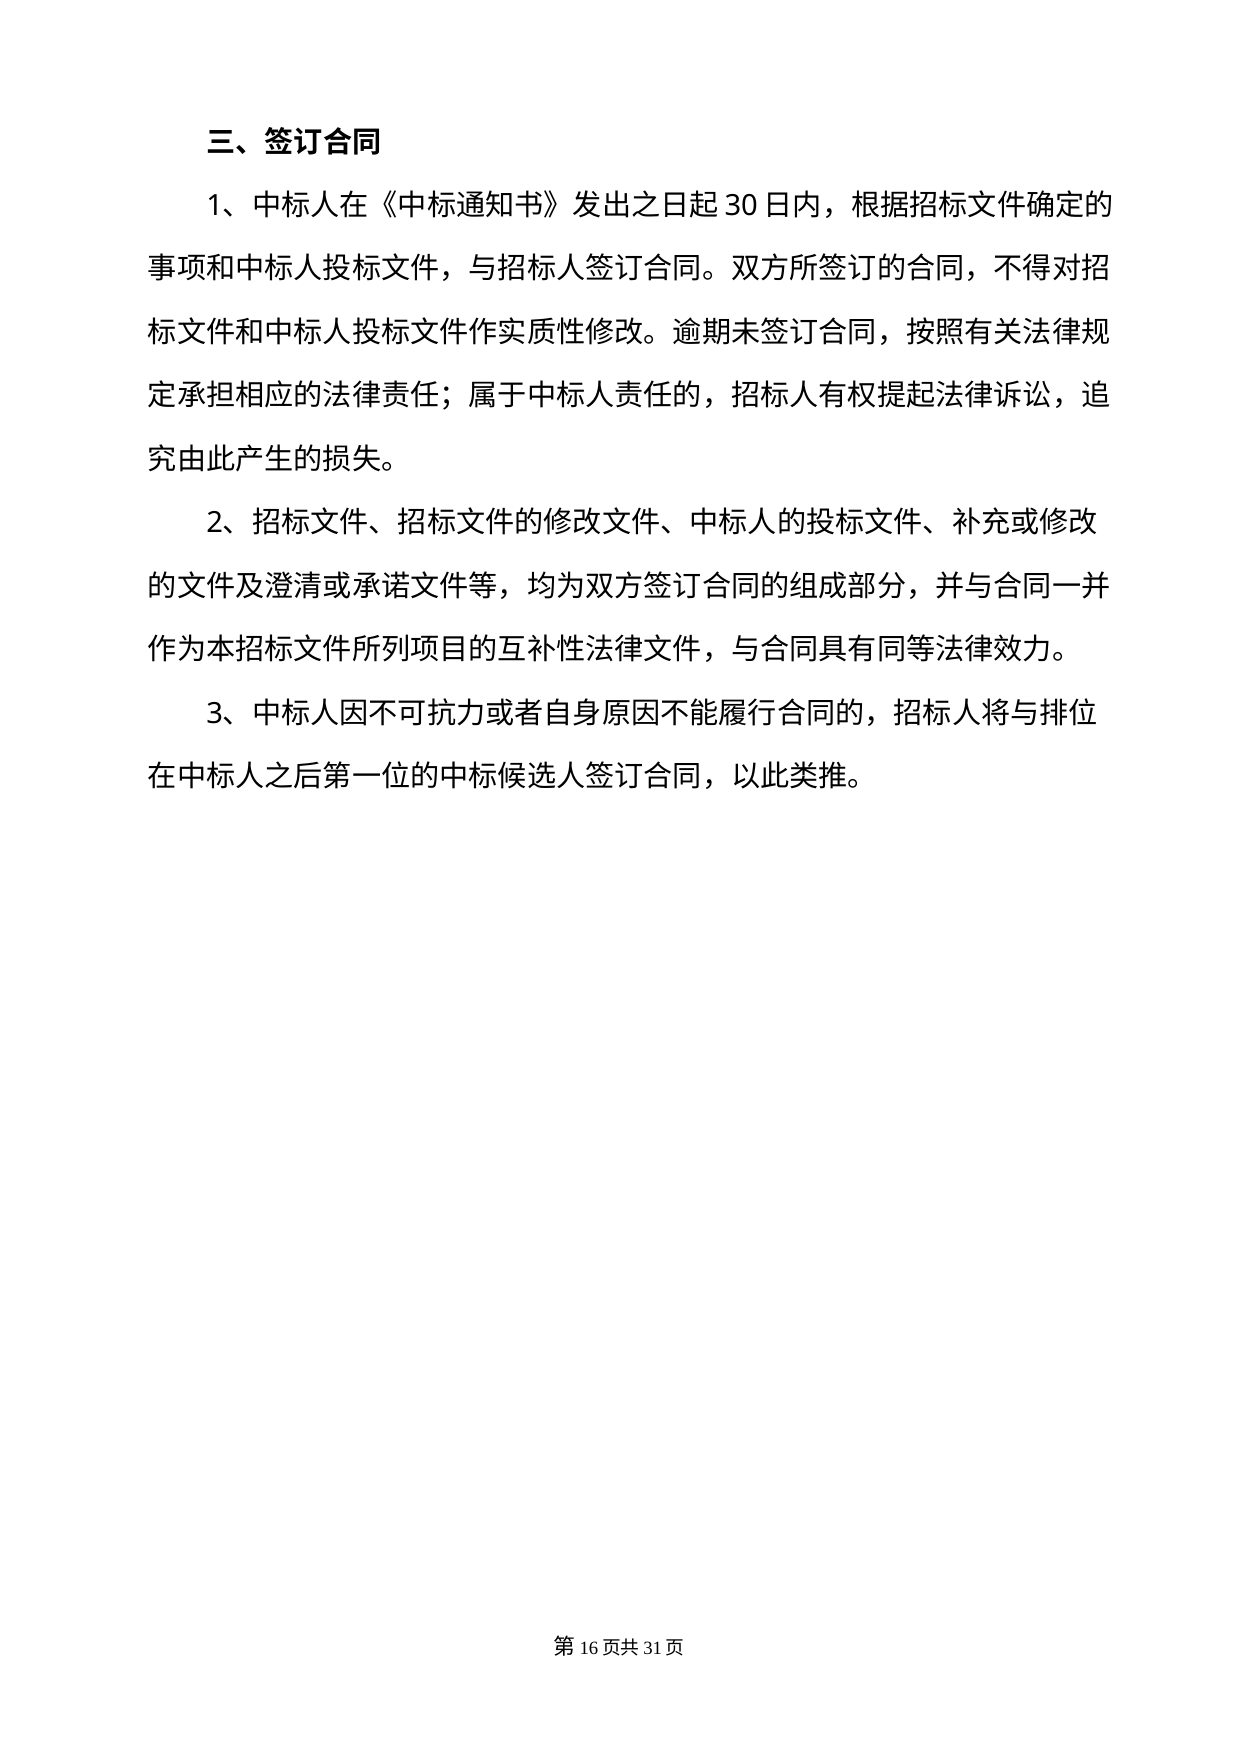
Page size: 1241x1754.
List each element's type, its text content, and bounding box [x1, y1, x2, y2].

text 3、中标人因不可抗力或者自身原因不能履行合同的，招标人将与排位在中标人之后第一位的中标候选人签订合同，以此类推。 [148, 689, 1122, 795]
text 2、招标文件、招标文件的修改文件、中标人的投标文件、补充或修改的文件及澄清或承诺文件等，均为双方签订合同的组成部分，并与合同一并作为本招标文件所列项目的互补性法律文件，与合同具有同等法律效力。 [148, 499, 1122, 668]
text 1、中标人在《中标通知书》发出之日起30日内，根据招标文件确定的事项和中标人投标文件，与招标人签订合同。双方所签订的合同，不得对招标文件和中标人投标文件作实质性修改。逾期未签订合同，按照有关法律规定承担相应的法律责任；属于中标人责任的，招标人有权提起法律诉讼，追究由此产生的损失。 [148, 182, 1122, 478]
text 三、签订合同 [148, 118, 1122, 160]
